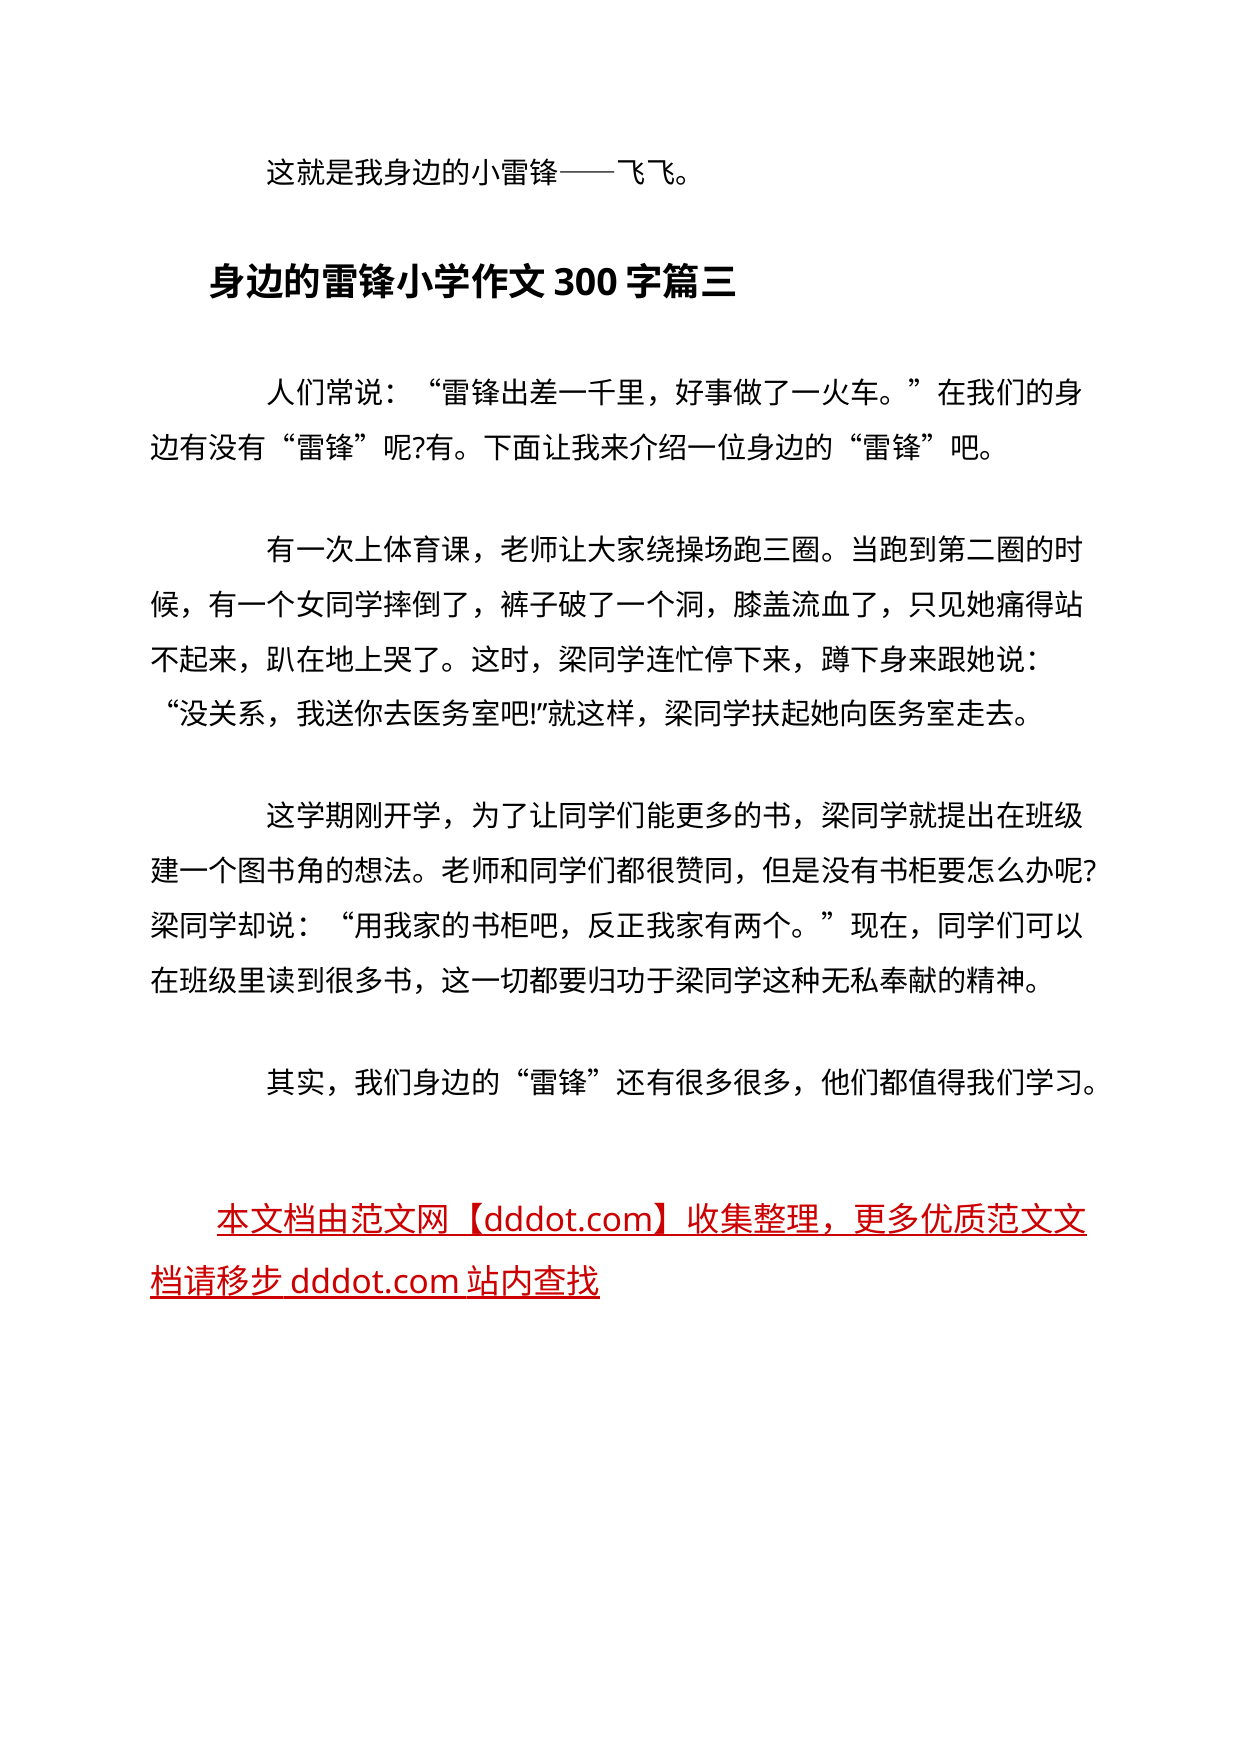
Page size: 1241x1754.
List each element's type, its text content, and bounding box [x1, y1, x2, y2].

text 有一次上体育课，老师让大家绕操场跑三圈。当跑到第二圈的时候，有一个女同学摔倒了，裤子破了一个洞，膝盖流血了，只见她痛得站不起来，趴在地上哭了。这时，梁同学连忙停下来，蹲下身来跟她说：“没关系，我送你去医务室吧!”就这样，梁同学扶起她向医务室走去。 [150, 526, 1090, 733]
text 身边的雷锋小学作文300字篇三 [150, 252, 1090, 306]
text 人们常说：“雷锋出差一千里，好事做了一火车。”在我们的身边有没有“雷锋”呢?有。下面让我来介绍一位身边的“雷锋”吧。 [150, 369, 1090, 467]
text 这就是我身边的小雷锋——飞飞。 [150, 150, 1090, 192]
text 其实，我们身边的“雷锋”还有很多很多，他们都值得我们学习。 [150, 1059, 1090, 1102]
text 这学期刚开学，为了让同学们能更多的书，梁同学就提出在班级建一个图书角的想法。老师和同学们都很赞同，但是没有书柜要怎么办呢?梁同学却说：“用我家的书柜吧，反正我家有两个。”现在，同学们可以在班级里读到很多书，这一切都要归功于梁同学这种无私奉献的精神。 [150, 793, 1090, 1000]
text 本文档由范文网【dddot.com】收集整理，更多优质范文文档请移步dddot.com站内查找 [150, 1192, 1090, 1304]
